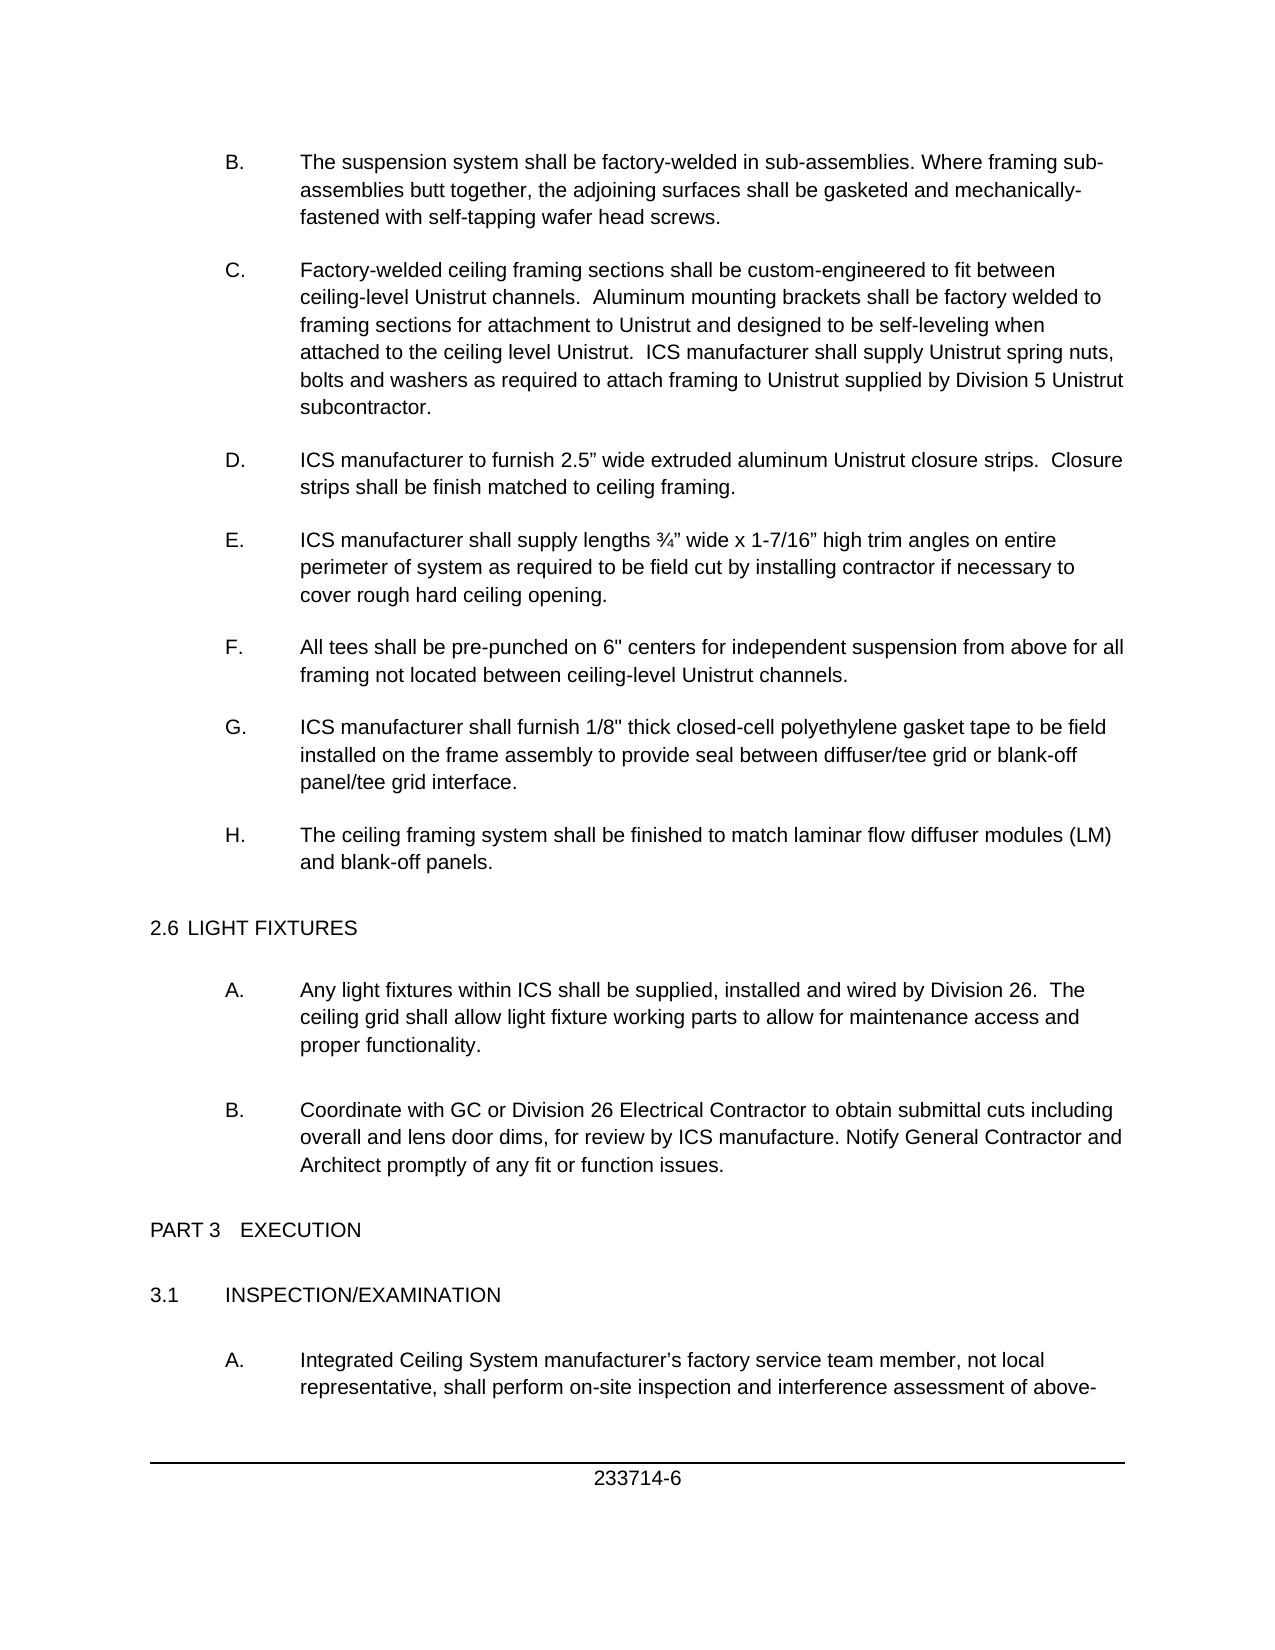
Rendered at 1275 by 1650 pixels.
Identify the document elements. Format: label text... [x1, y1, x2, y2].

list Coordinate with GC or Division 26 Electrical Contractor to obtain submittal cuts including overall and lens door dims, for review by ICS manufacture. Notify General Contractor and Architect promptly of any fit or function issues. [225, 1097, 1125, 1176]
list ICS manufacturer shall supply lengths ¾” wide x 1-7/16” high trim angles on entire perimeter of system as required to be field cut by installing contractor if necessary to cover rough hard ceiling opening. [225, 527, 1125, 606]
list The suspension system shall be factory-welded in sub-assemblies. Where framing sub-assemblies butt together, the adjoining surfaces shall be gasketed and mechanically-fastened with self-tapping wafer head screws. [225, 150, 1125, 229]
subtitle EXECUTION [150, 1217, 1125, 1241]
list All tees shall be pre-punched on 6" centers for independent suspension from above for all framing not located between ceiling-level Unistrut channels. [225, 635, 1125, 686]
list Any light fixtures within ICS shall be supplied, installed and wired by Division 26. The ceiling grid shall allow light fixture working parts to allow for maintenance access and proper functionality. [225, 977, 1125, 1056]
list light fixtures [150, 915, 1125, 940]
list The ceiling framing system shall be finished to match laminar flow diffuser modules (LM) and blank-off panels. [225, 822, 1125, 874]
list Factory-welded ceiling framing sections shall be custom-engineered to fit between ceiling-level Unistrut channels. Aluminum mounting brackets shall be factory welded to framing sections for attachment to Unistrut and designed to be self-leveling when attached to the ceiling level Unistrut. ICS manufacturer shall supply Unistrut spring nuts, bolts and washers as required to attach framing to Unistrut supplied by Division 5 Unistrut subcontractor. [225, 257, 1125, 419]
list ICS manufacturer shall furnish 1/8" thick closed-cell polyethylene gasket tape to be field installed on the frame assembly to provide seal between diffuser/tee grid or blank-off panel/tee grid interface. [225, 715, 1125, 794]
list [225, 1347, 1125, 1399]
list ICS manufacturer to furnish 2.5” wide extruded aluminum Unistrut closure strips. Closure strips shall be finish matched to ceiling framing. [225, 447, 1125, 499]
subtitle 3.1 INSPECTION/EXAMINATION [150, 1282, 1125, 1306]
